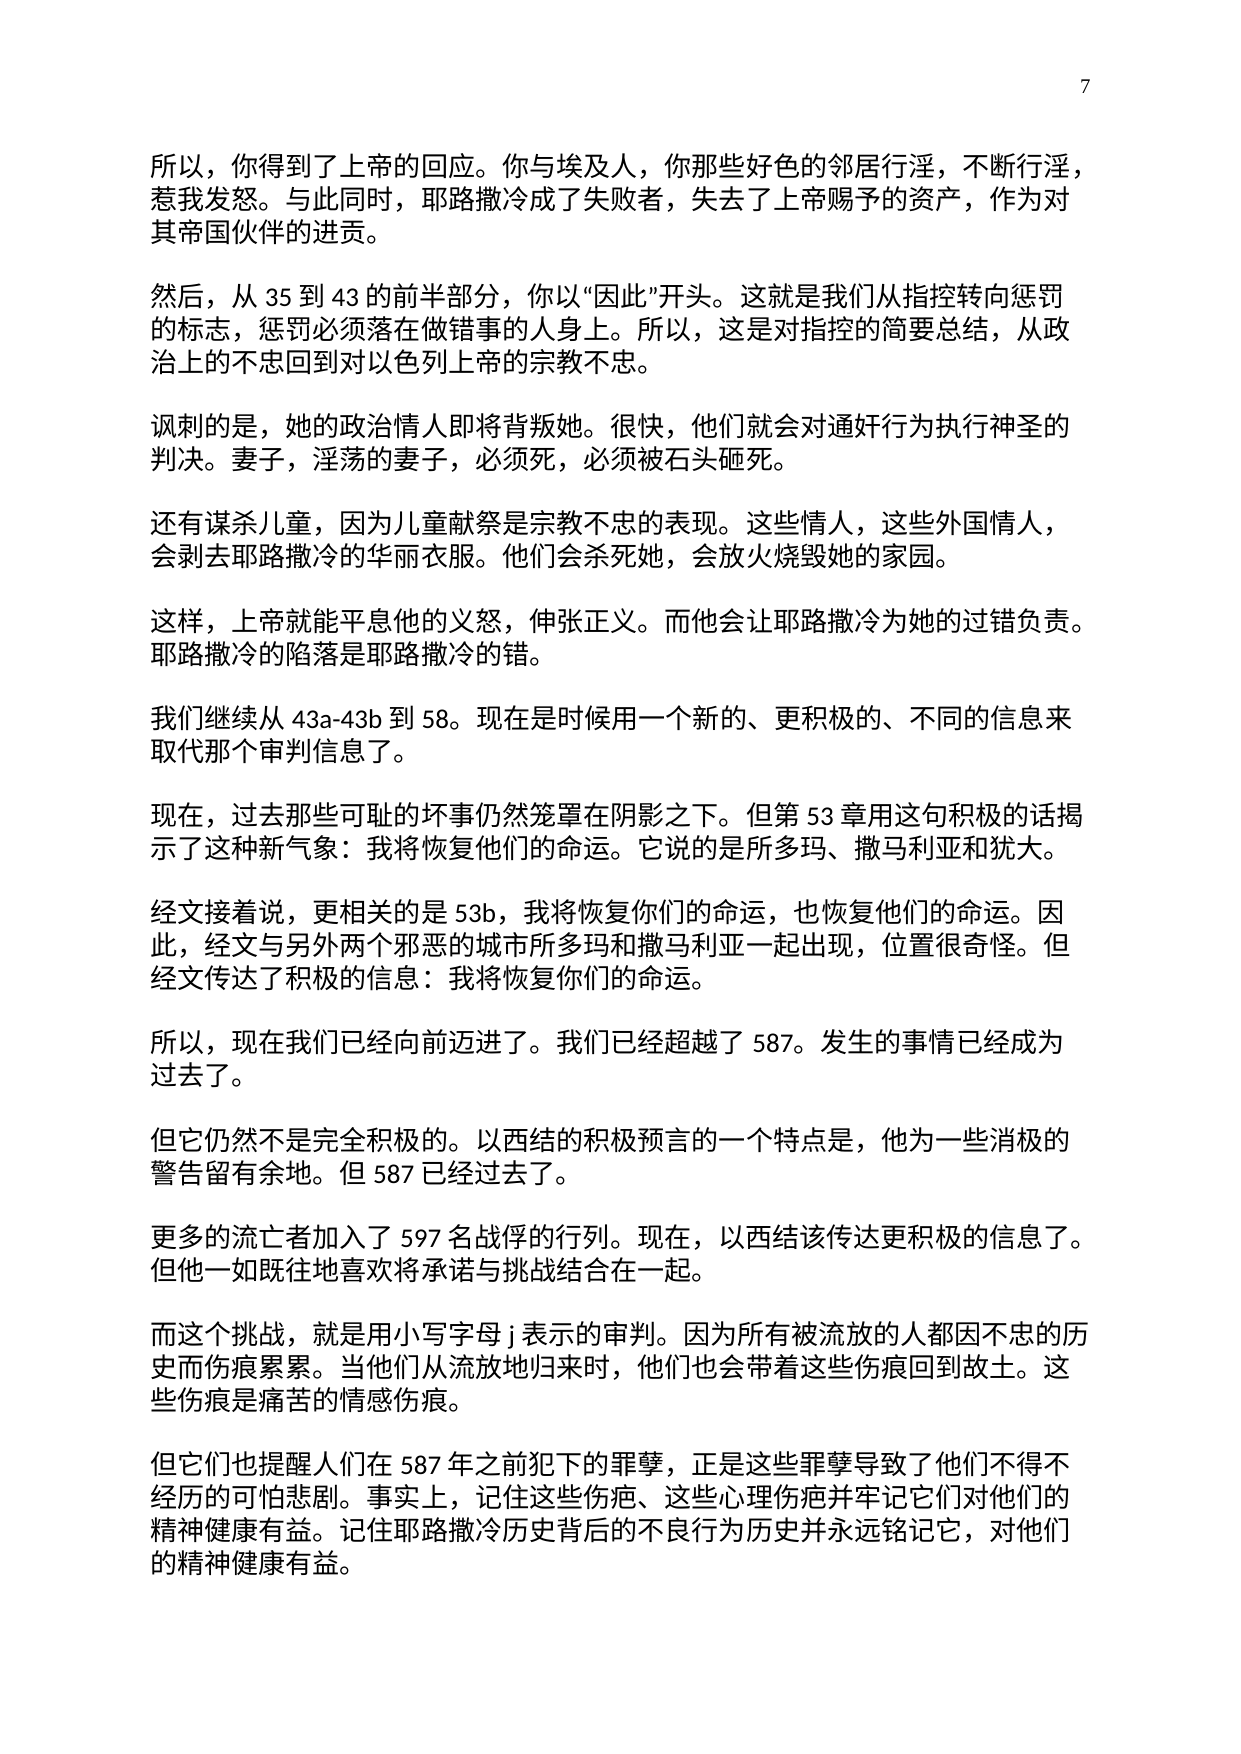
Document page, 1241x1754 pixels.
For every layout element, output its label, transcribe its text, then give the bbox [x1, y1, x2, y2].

text 所以，你得到了上帝的回应。你与埃及人，你那些好色的邻居行淫，不断行淫，惹我发怒。与此同时，耶路撒冷成了失败者，失去了上帝赐予的资产，作为对其帝国伙伴的进贡。 [150, 150, 1090, 249]
text 更多的流亡者加入了 597 名战俘的行列。现在，以西结该传达更积极的信息了。但他一如既往地喜欢将承诺与挑战结合在一起。 [150, 1221, 1090, 1287]
text 经文接着说，更相关的是 53b，我将恢复你们的命运，也恢复他们的命运。因此，经文与另外两个邪恶的城市所多玛和撒马利亚一起出现，位置很奇怪。但经文传达了积极的信息：我将恢复你们的命运。 [150, 896, 1090, 995]
text 现在，过去那些可耻的坏事仍然笼罩在阴影之下。但第 53 章用这句积极的话揭示了这种新气象：我将恢复他们的命运。它说的是所多玛、撒马利亚和犹大。 [150, 799, 1090, 865]
text 这样，上帝就能平息他的义怒，伸张正义。而他会让耶路撒冷为她的过错负责。耶路撒冷的陷落是耶路撒冷的错。 [150, 605, 1090, 671]
text 还有谋杀儿童，因为儿童献祭是宗教不忠的表现。这些情人，这些外国情人，会剥去耶路撒冷的华丽衣服。他们会杀死她，会放火烧毁她的家园。 [150, 508, 1090, 574]
text 而这个挑战，就是用小写字母 j 表示的审判。因为所有被流放的人都因不忠的历史而伤痕累累。当他们从流放地归来时，他们也会带着这些伤痕回到故土。这些伤痕是痛苦的情感伤痕。 [150, 1318, 1090, 1417]
text 但它们也提醒人们在 587 年之前犯下的罪孽，正是这些罪孽导致了他们不得不经历的可怕悲剧。事实上，记住这些伤疤、这些心理伤疤并牢记它们对他们的精神健康有益。记住耶路撒冷历史背后的不良行为历史并永远铭记它，对他们的精神健康有益。 [150, 1448, 1090, 1580]
text 讽刺的是，她的政治情人即将背叛她。很快，他们就会对通奸行为执行神圣的判决。妻子，淫荡的妻子，必须死，必须被石头砸死。 [150, 410, 1090, 476]
text 我们继续从 43a-43b 到 58。现在是时候用一个新的、更积极的、不同的信息来取代那个审判信息了。 [150, 702, 1090, 768]
text 所以，现在我们已经向前迈进了。我们已经超越了 587。发生的事情已经成为过去了。 [150, 1027, 1090, 1093]
text 但它仍然不是完全积极的。以西结的积极预言的一个特点是，他为一些消极的警告留有余地。但 587 已经过去了。 [150, 1124, 1090, 1190]
text 然后，从 35 到 43 的前半部分，你以“因此”开头。这就是我们从指控转向惩罚的标志，惩罚必须落在做错事的人身上。所以，这是对指控的简要总结，从政治上的不忠回到对以色列上帝的宗教不忠。 [150, 280, 1090, 379]
